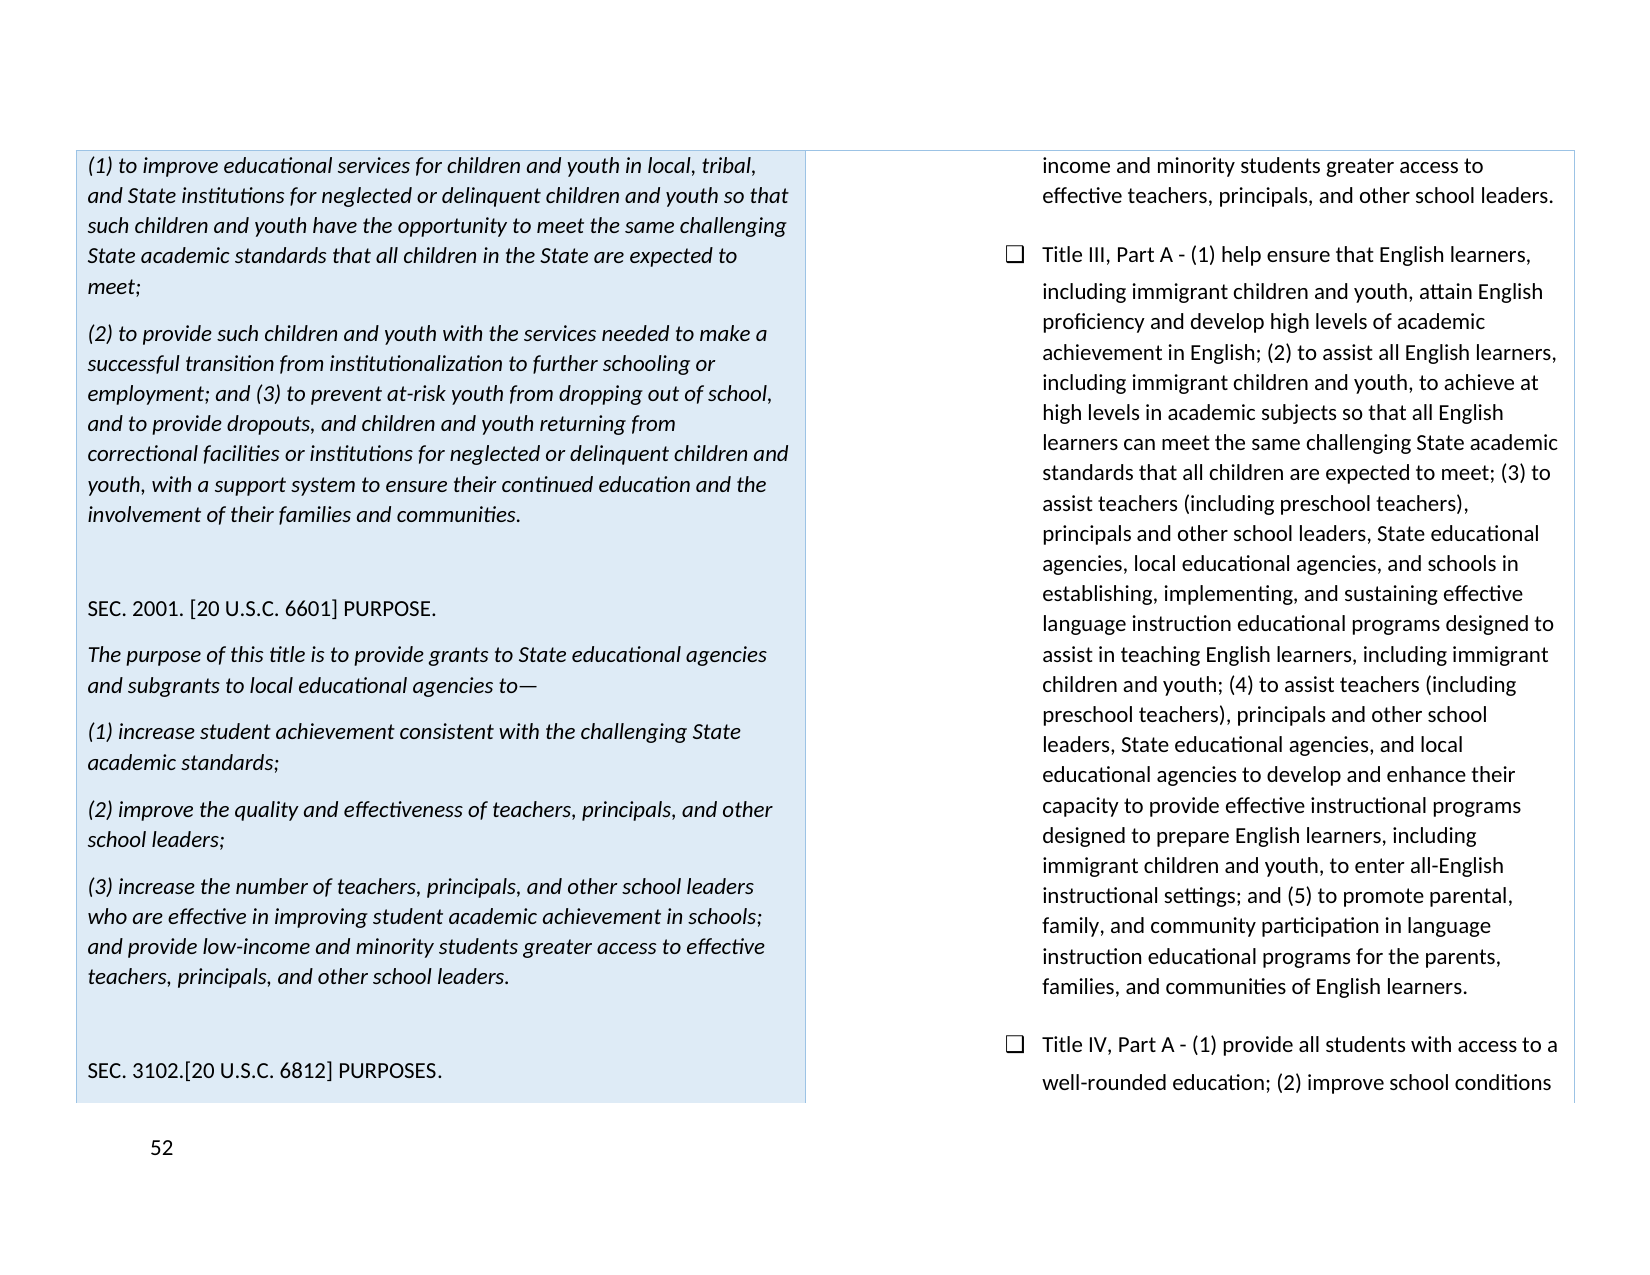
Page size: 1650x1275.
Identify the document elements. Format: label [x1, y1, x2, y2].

table_cell [77, 151, 805, 1103]
table_cell [806, 151, 1574, 1103]
